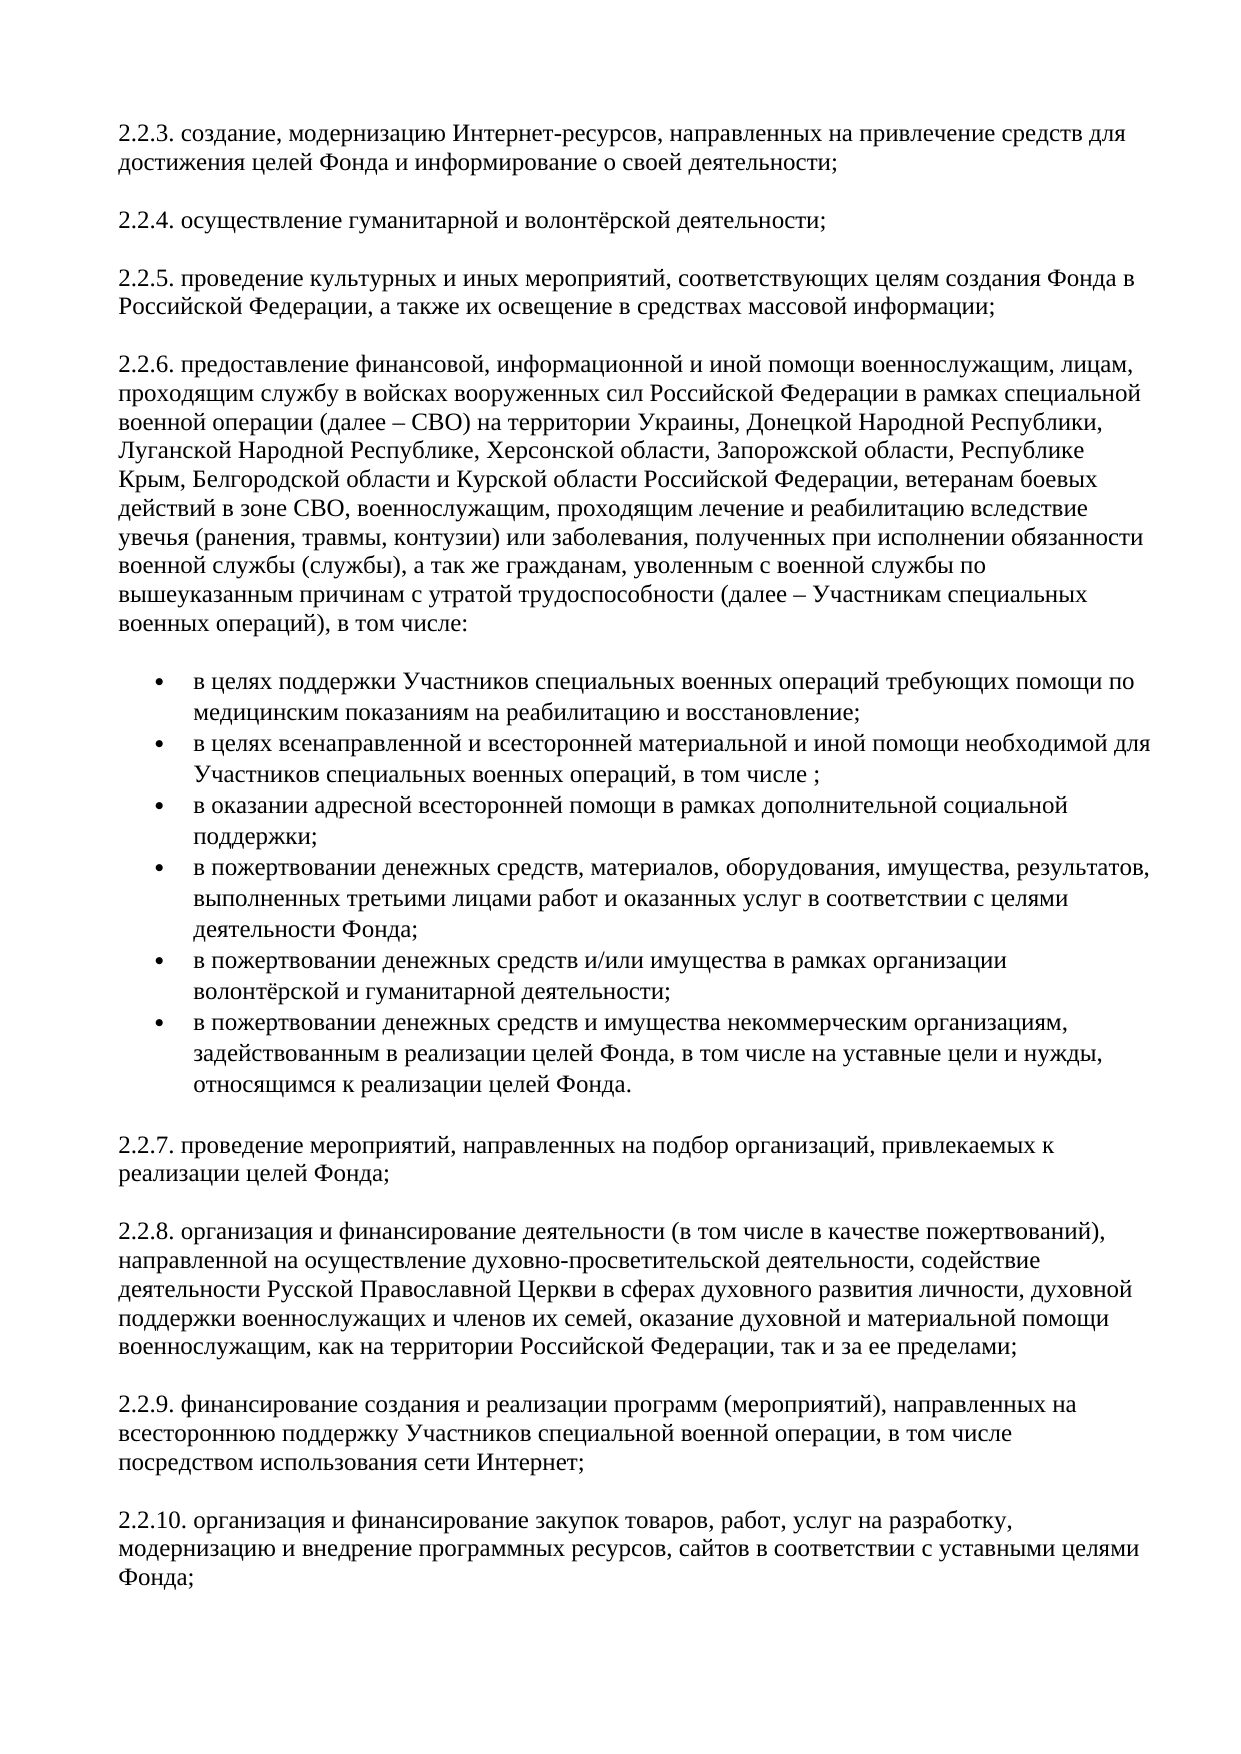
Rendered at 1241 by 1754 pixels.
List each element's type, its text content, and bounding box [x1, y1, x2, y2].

text 2.2.8. организация и финансирование деятельности (в том числе в качестве пожертвований), направленной на осуществление духовно-просветительской деятельности, содействие деятельности Русской Православной Церкви в сферах духовного развития личности, духовной поддержки военнослужащих и членов их семей, оказание духовной и материальной помощи военнослужащим, как на территории Российской Федерации, так и за ее пределами; [118, 1216, 1152, 1360]
list в пожертвовании денежных средств и имущества некоммерческим организациям, задействованным в реализации целей Фонда, в том числе на уставные цели и нужды, относящимся к реализации целей Фонда. [156, 1007, 1152, 1098]
text 2.2.10. организация и финансирование закупок товаров, работ, услуг на разработку, модернизацию и внедрение программных ресурсов, сайтов в соответствии с уставными целями Фонда; [118, 1505, 1152, 1591]
list в пожертвовании денежных средств, материалов, оборудования, имущества, результатов, выполненных третьими лицами работ и оказанных услуг в соответствии с целями деятельности Фонда; [156, 852, 1152, 943]
list в оказании адресной всесторонней помощи в рамках дополнительной социальной поддержки; [156, 790, 1152, 850]
text 2.2.7. проведение мероприятий, направленных на подбор организаций, привлекаемых к реализации целей Фонда; [118, 1130, 1152, 1187]
text 2.2.9. финансирование создания и реализации программ (мероприятий), направленных на всестороннюю поддержку Участников специальной военной операции, в том числе посредством использования сети Интернет; [118, 1389, 1152, 1476]
text 2.2.4. осуществление гуманитарной и волонтёрской деятельности; [118, 205, 1152, 233]
text 2.2.6. предоставление финансовой, информационной и иной помощи военнослужащим, лицам, проходящим службу в войсках вооруженных сил Российской Федерации в рамках специальной военной операции (далее – СВО) на территории Украины, Донецкой Народной Республики, Луганской Народной Республике, Херсонской области, Запорожской области, Республике Крым, Белгородской области и Курской области Российской Федерации, ветеранам боевых действий в зоне СВО, военнослужащим, проходящим лечение и реабилитацию вследствие увечья (ранения, травмы, контузии) или заболевания, полученных при исполнении обязанности военной службы (службы), а так же гражданам, уволенным с военной службы по вышеуказанным причинам с утратой трудоспособности (далее – Участникам специальных военных операций), в том числе: [118, 349, 1152, 637]
text 2.2.3. создание, модернизацию Интернет-ресурсов, направленных на привлечение средств для достижения целей Фонда и информирование о своей деятельности; [118, 118, 1152, 176]
list в целях поддержки Участников специальных военных операций требующих помощи по медицинским показаниям на реабилитацию и восстановление; [156, 666, 1152, 726]
list в пожертвовании денежных средств и/или имущества в рамках организации волонтёрской и гуманитарной деятельности; [156, 945, 1152, 1005]
text 2.2.5. проведение культурных и иных мероприятий, соответствующих целям создания Фонда в Российской Федерации, а также их освещение в средствах массовой информации; [118, 263, 1152, 320]
list в целях всенаправленной и всесторонней материальной и иной помощи необходимой для Участников специальных военных операций, в том числе ; [156, 728, 1152, 788]
